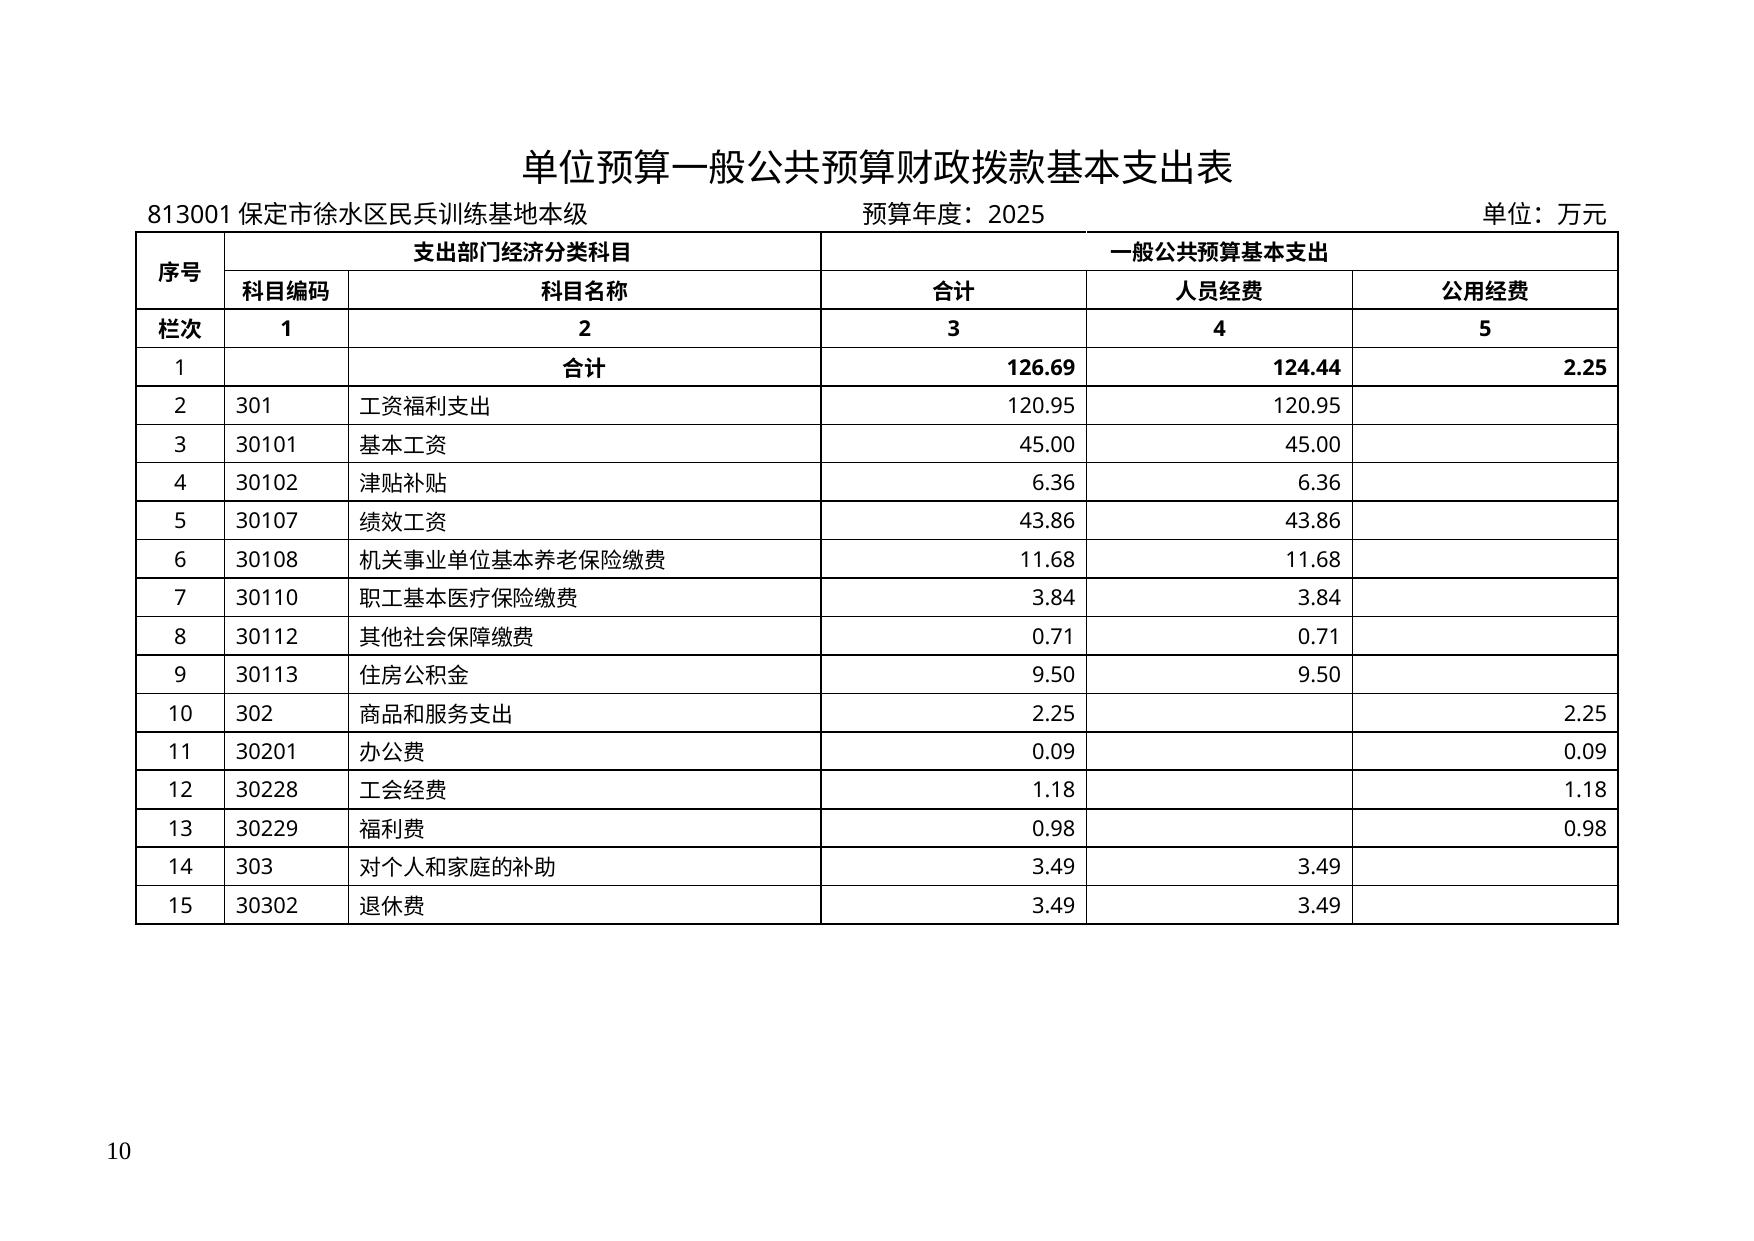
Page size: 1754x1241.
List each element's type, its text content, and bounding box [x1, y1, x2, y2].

table_cell 12 [137, 771, 224, 808]
table_cell 9 [137, 656, 224, 692]
table_cell [1353, 617, 1617, 654]
table_cell [1087, 810, 1352, 846]
table_cell 3 [822, 310, 1086, 347]
table_header 813001保定市徐水区民兵训练基地本级 [137, 195, 820, 231]
table_cell 2.25 [1353, 694, 1617, 731]
table_cell 2 [349, 310, 820, 347]
table_cell 2.25 [1353, 348, 1617, 385]
table_cell 302 [225, 694, 348, 731]
table_cell 3.84 [822, 579, 1086, 616]
table_cell 2.25 [822, 694, 1086, 731]
table_cell 30101 [225, 425, 348, 462]
table_cell 11.68 [1087, 540, 1352, 577]
table_cell 机关事业单位基本养老保险缴费 [349, 540, 820, 577]
table_cell 3.49 [1087, 886, 1352, 923]
table_cell [1353, 540, 1617, 577]
table_cell 10 [137, 694, 224, 731]
table_cell 124.44 [1087, 348, 1352, 385]
table_cell 4 [137, 463, 224, 500]
table_cell 住房公积金 [349, 656, 820, 692]
table_cell 3.49 [822, 848, 1086, 885]
table_cell 1 [137, 348, 224, 385]
table_cell 14 [137, 848, 224, 885]
table_cell 30108 [225, 540, 348, 577]
table_cell 9.50 [822, 656, 1086, 692]
table_cell [1353, 387, 1617, 423]
table_cell 津贴补贴 [349, 463, 820, 500]
table_cell 科目编码 [225, 271, 348, 308]
table_cell 30302 [225, 886, 348, 923]
table_cell [1353, 656, 1617, 692]
table_cell 支出部门经济分类科目 [225, 233, 820, 270]
table_cell 合计 [349, 348, 820, 385]
table_cell [1353, 463, 1617, 500]
table_cell [1353, 886, 1617, 923]
table_cell 2 [137, 387, 224, 423]
table_cell 序号 [137, 233, 224, 308]
table_header 预算年度：2025 [822, 195, 1086, 231]
table_cell 一般公共预算基本支出 [822, 233, 1617, 270]
table_cell 工会经费 [349, 771, 820, 808]
table_cell 0.09 [822, 733, 1086, 769]
table_cell 303 [225, 848, 348, 885]
table_cell 30229 [225, 810, 348, 846]
table_cell 45.00 [1087, 425, 1352, 462]
table_cell 15 [137, 886, 224, 923]
table_cell 120.95 [1087, 387, 1352, 423]
table_cell 9.50 [1087, 656, 1352, 692]
table_cell 30201 [225, 733, 348, 769]
table_cell [225, 348, 348, 385]
text 单位预算一般公共预算财政拨款基本支出表 [106, 142, 1648, 193]
table_cell 对个人和家庭的补助 [349, 848, 820, 885]
table_cell 4 [1087, 310, 1352, 347]
table_cell 43.86 [1087, 502, 1352, 539]
table_cell [1087, 694, 1352, 731]
table_cell 3.49 [822, 886, 1086, 923]
table_cell 福利费 [349, 810, 820, 846]
table_cell 301 [225, 387, 348, 423]
table_cell 1.18 [822, 771, 1086, 808]
table_cell 合计 [822, 271, 1086, 308]
table_cell 11 [137, 733, 224, 769]
table_cell [1353, 848, 1617, 885]
table_header 单位：万元 [1087, 195, 1617, 231]
table_cell 13 [137, 810, 224, 846]
table_cell 0.09 [1353, 733, 1617, 769]
table_cell 126.69 [822, 348, 1086, 385]
table_cell 3.49 [1087, 848, 1352, 885]
table_cell [1353, 579, 1617, 616]
table_cell 8 [137, 617, 224, 654]
table_cell 人员经费 [1087, 271, 1352, 308]
table_cell 7 [137, 579, 224, 616]
table_cell 商品和服务支出 [349, 694, 820, 731]
table_cell [1353, 502, 1617, 539]
table_cell 6 [137, 540, 224, 577]
table_cell 5 [1353, 310, 1617, 347]
table_cell 30110 [225, 579, 348, 616]
table_cell [1087, 771, 1352, 808]
table_cell 办公费 [349, 733, 820, 769]
table_cell 0.98 [822, 810, 1086, 846]
table_cell 3.84 [1087, 579, 1352, 616]
table_cell 120.95 [822, 387, 1086, 423]
table_cell 3 [137, 425, 224, 462]
table_cell 30107 [225, 502, 348, 539]
table_cell 退休费 [349, 886, 820, 923]
table_cell 43.86 [822, 502, 1086, 539]
table_cell 30112 [225, 617, 348, 654]
table_cell 30102 [225, 463, 348, 500]
table_cell 45.00 [822, 425, 1086, 462]
table_cell 工资福利支出 [349, 387, 820, 423]
table_cell [1087, 733, 1352, 769]
table_cell 职工基本医疗保险缴费 [349, 579, 820, 616]
table_cell 6.36 [822, 463, 1086, 500]
table_cell 栏次 [137, 310, 224, 347]
table_cell 公用经费 [1353, 271, 1617, 308]
table_cell 科目名称 [349, 271, 820, 308]
table_cell 0.98 [1353, 810, 1617, 846]
table_cell 其他社会保障缴费 [349, 617, 820, 654]
table_cell 30228 [225, 771, 348, 808]
table_cell 绩效工资 [349, 502, 820, 539]
table_cell 5 [137, 502, 224, 539]
table_cell 0.71 [822, 617, 1086, 654]
table_cell 基本工资 [349, 425, 820, 462]
table_cell 30113 [225, 656, 348, 692]
table_cell 1.18 [1353, 771, 1617, 808]
table_cell [1353, 425, 1617, 462]
table_cell 6.36 [1087, 463, 1352, 500]
table_cell 11.68 [822, 540, 1086, 577]
table_cell 0.71 [1087, 617, 1352, 654]
table_cell 1 [225, 310, 348, 347]
